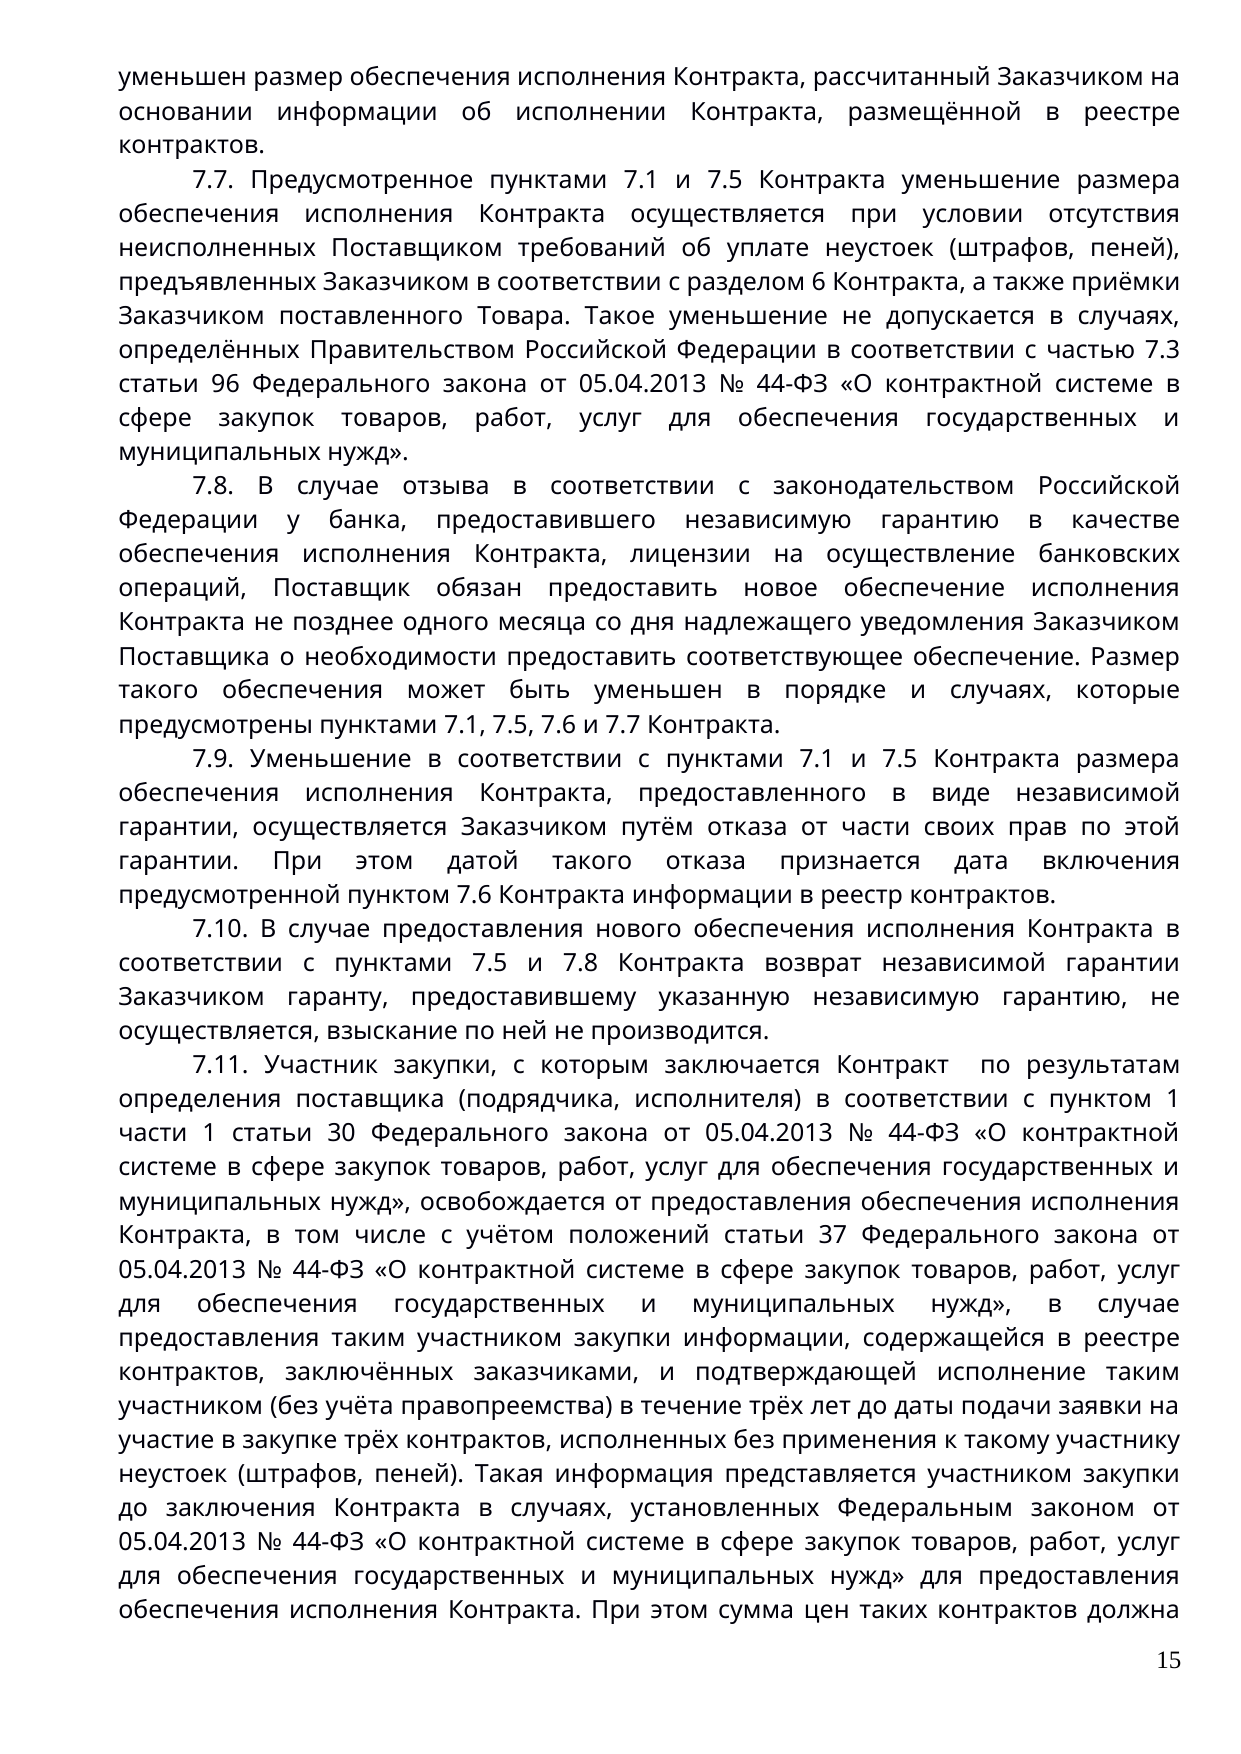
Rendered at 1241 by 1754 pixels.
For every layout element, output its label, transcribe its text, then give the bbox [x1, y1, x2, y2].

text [118, 59, 1181, 161]
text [118, 1047, 1181, 1626]
text 7.10. В случае предоставления нового обеспечения исполнения Контракта в соответствии с пунктами 7.5 и 7.8 Контракта возврат независимой гарантии Заказчиком гаранту, предоставившему указанную независимую гарантию, не осуществляется, взыскание по ней не производится. [118, 911, 1181, 1047]
text 7.9. Уменьшение в соответствии с пунктами 7.1 и 7.5 Контракта размера обеспечения исполнения Контракта, предоставленного в виде независимой гарантии, осуществляется Заказчиком путём отказа от части своих прав по этой гарантии. При этом датой такого отказа признается дата включения предусмотренной пунктом 7.6 Контракта информации в реестр контрактов. [118, 740, 1181, 911]
text 7.7. Предусмотренное пунктами 7.1 и 7.5 Контракта уменьшение размера обеспечения исполнения Контракта осуществляется при условии отсутствия неисполненных Поставщиком требований об уплате неустоек (штрафов, пеней), предъявленных Заказчиком в соответствии с разделом 6 Контракта, а также приёмки Заказчиком поставленного Товара. Такое уменьшение не допускается в случаях, определённых Правительством Российской Федерации в соответствии с частью 7.3 статьи 96 Федерального закона от 05.04.2013 № 44-ФЗ «О контрактной системе в сфере закупок товаров, работ, услуг для обеспечения государственных и муниципальных нужд». [118, 161, 1181, 468]
text 7.8. В случае отзыва в соответствии с законодательством Российской Федерации у банка, предоставившего независимую гарантию в качестве обеспечения исполнения Контракта, лицензии на осуществление банковских операций, Поставщик обязан предоставить новое обеспечение исполнения Контракта не позднее одного месяца со дня надлежащего уведомления Заказчиком Поставщика о необходимости предоставить соответствующее обеспечение. Размер такого обеспечения может быть уменьшен в порядке и случаях, которые предусмотрены пунктами 7.1, 7.5, 7.6 и 7.7 Контракта. [118, 468, 1181, 740]
